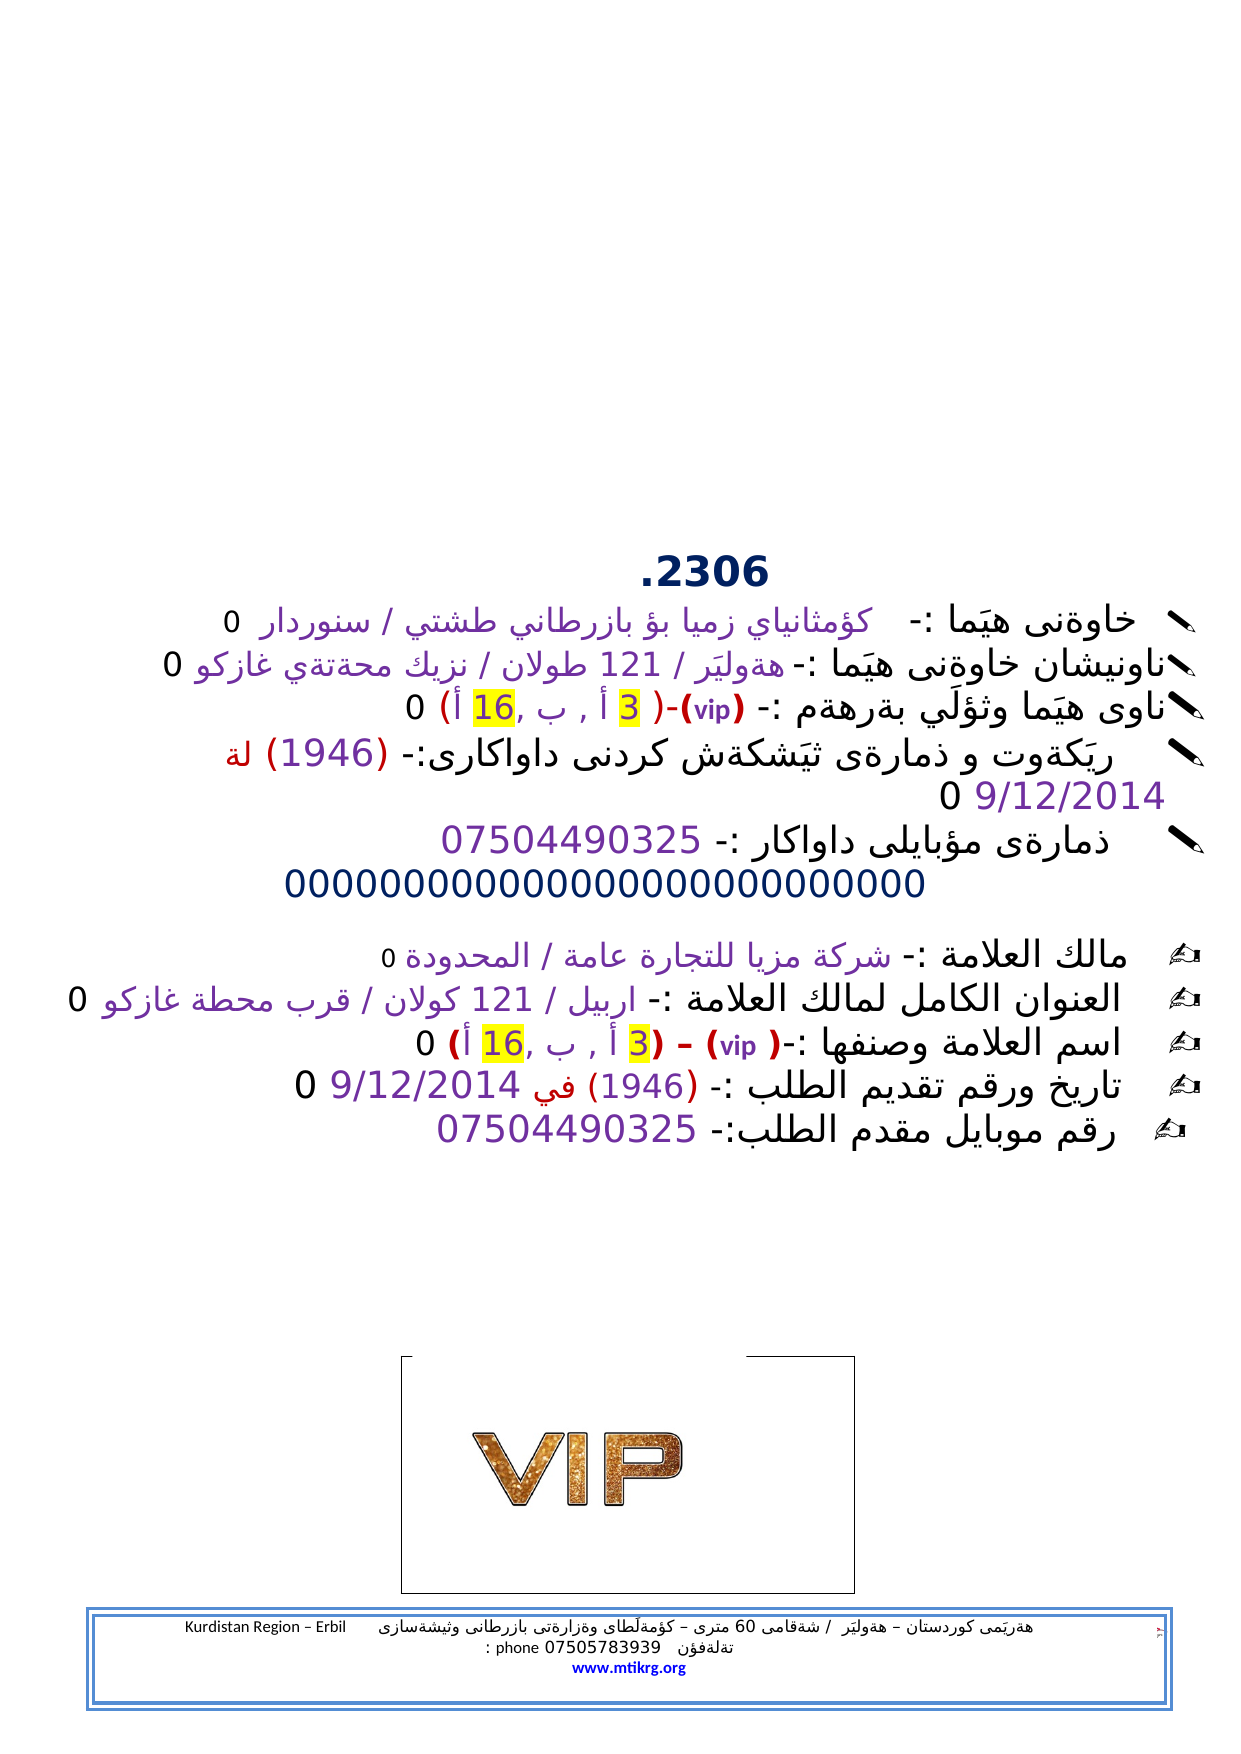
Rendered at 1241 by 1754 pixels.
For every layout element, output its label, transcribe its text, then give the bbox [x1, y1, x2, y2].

table_header [402, 1357, 412, 1593]
list ناونيشان خاوةنى هيَما :- هةوليَر / 121 طولان / نزيك محةتةي غازكو 0 [44, 641, 1167, 685]
list العنوان الكامل لمالك العلامة :- اربيل / 121 كولان / قرب محطة غازكو 0 [44, 977, 1167, 1020]
list ناوى هيَما وثؤلَي بةرهةم :- (vip)-( 3 أ , ب ,16 أ) 0 [44, 685, 1167, 728]
table_header [747, 1357, 854, 1593]
list ذمارةى مؤبايلى داواكار :- 07504490325 [44, 818, 1167, 862]
list تاريخ ورقم تقديم الطلب :- (1946) في 9/12/2014 0 [44, 1064, 1167, 1108]
text 000000000000000000000000000 [44, 862, 1167, 906]
list رقم موبايل مقدم الطلب:- 07504490325 [44, 1108, 1152, 1151]
list اسم العلامة وصنفها :-( vip) – (3 أ , ب ,16 أ) 0 [44, 1020, 1167, 1064]
list خاوةنى هيَما :- كؤمثانياي زميا بؤ بازرطاني طشتي / سنوردار 0 [44, 597, 1167, 641]
picture [412, 1356, 747, 1593]
picture [1157, 1619, 1164, 1641]
list مالك العلامة :- شركة مزيا للتجارة عامة / المحدودة 0 [44, 933, 1167, 977]
list ريَكةوت و ذمارةى ثيَشكةش كردنى داواكارى:- (1946) لة 9/12/2014 0 [44, 731, 1167, 818]
